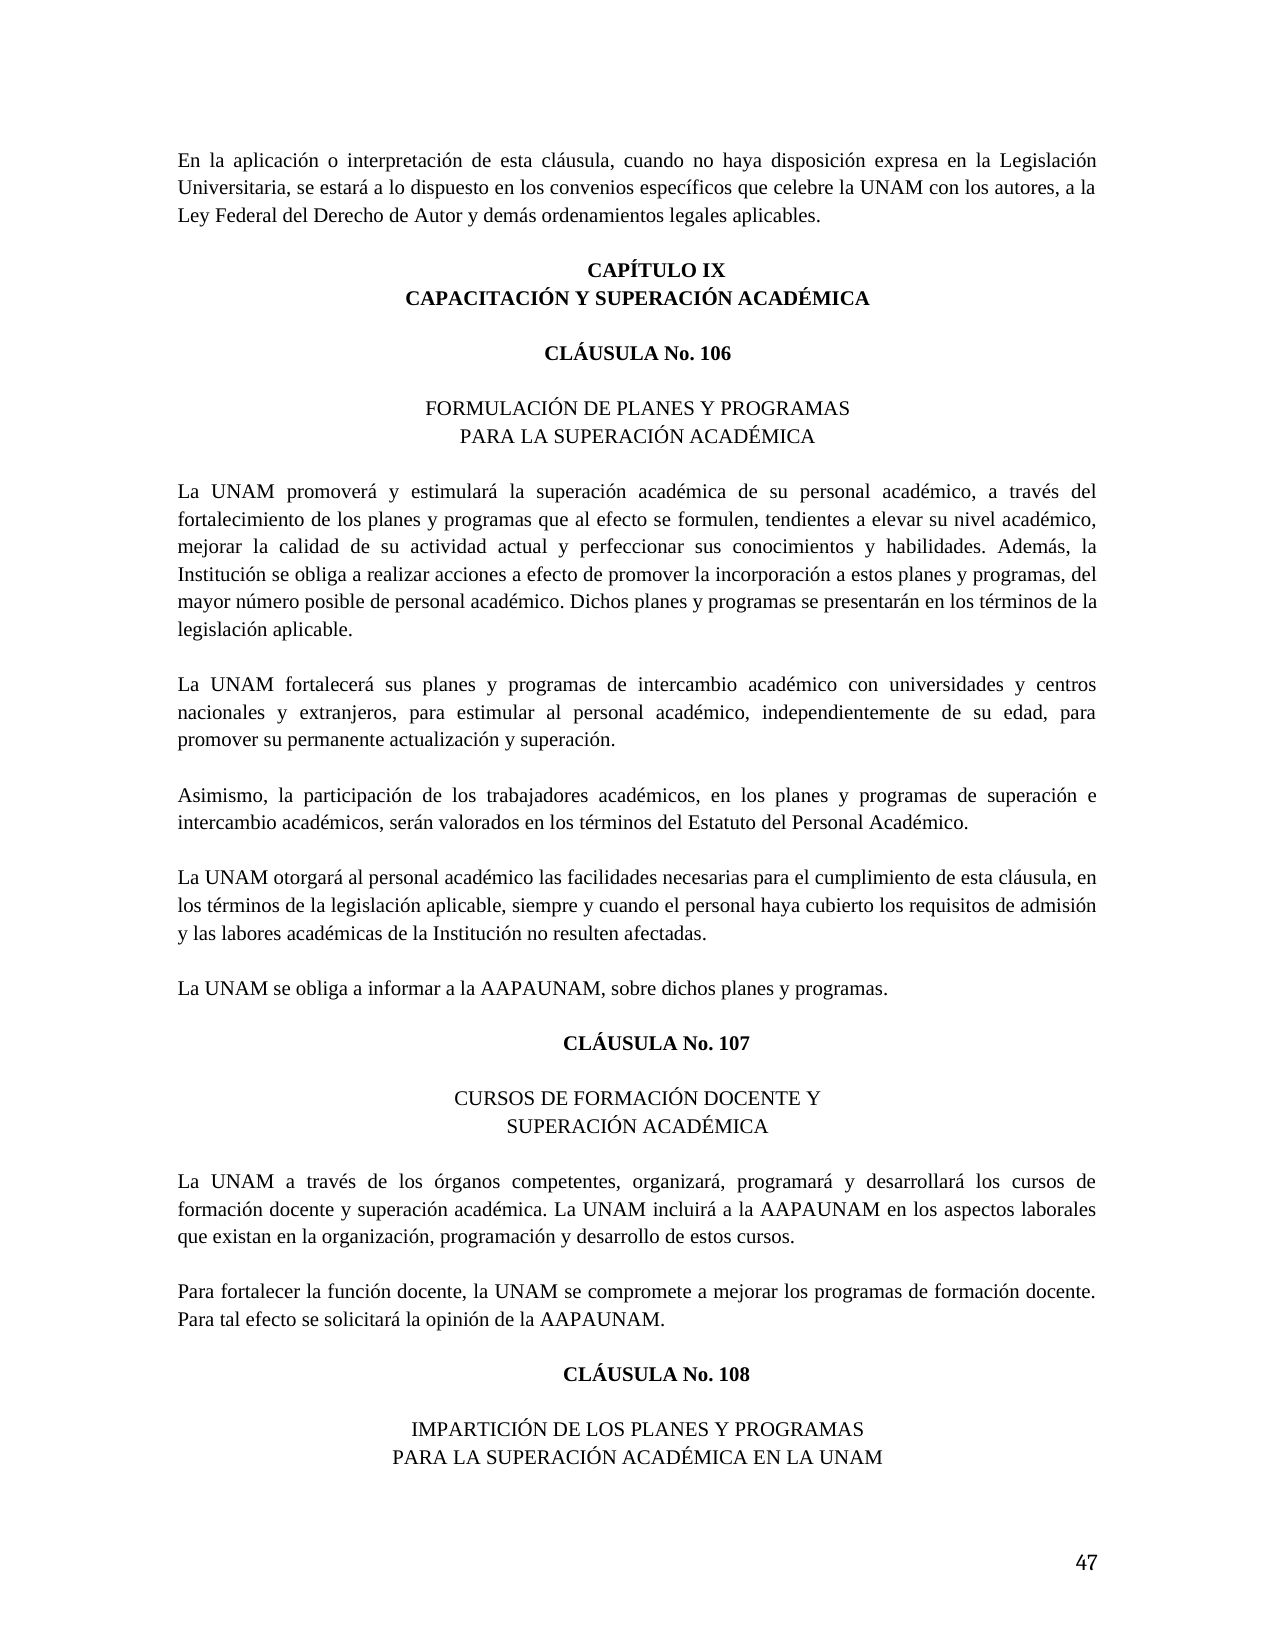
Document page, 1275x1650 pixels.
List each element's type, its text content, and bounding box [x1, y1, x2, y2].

text Asimismo, la participación de los trabajadores académicos, en los planes y programas de superación e intercambio académicos, serán valorados en los términos del Estatuto del Personal Académico. [177, 782, 1098, 834]
text La UNAM fortalecerá sus planes y programas de intercambio académico con universidades y centros nacionales y extranjeros, para estimular al personal académico, independientemente de su edad, para promover su permanente actualización y superación. [177, 672, 1098, 751]
text CAPACITACIÓN Y SUPERACIÓN ACADÉMICA [177, 286, 1098, 310]
text SUPERACIÓN ACADÉMICA [177, 1114, 1098, 1138]
text CURSOS DE FORMACIÓN DOCENTE Y [177, 1086, 1098, 1110]
text La UNAM se obliga a informar a la AAPAUNAM, sobre dichos planes y programas. [177, 976, 1098, 1000]
text La UNAM otorgará al personal académico las facilidades necesarias para el cumplimiento de esta cláusula, en los términos de la legislación aplicable, siempre y cuando el personal haya cubierto los requisitos de admisión y las labores académicas de la Institución no resulten afectadas. [177, 865, 1098, 944]
text CLÁUSULA No. 106 [177, 341, 1098, 365]
text PARA LA SUPERACIÓN ACADÉMICA EN LA UNAM [177, 1445, 1098, 1469]
text En la aplicación o interpretación de esta cláusula, cuando no haya disposición expresa en la Legislación Universitaria, se estará a lo dispuesto en los convenios específicos que celebre la UNAM con los autores, a la Ley Federal del Derecho de Autor y demás ordenamientos legales aplicables. [177, 148, 1098, 227]
text IMPARTICIÓN DE LOS PLANES Y PROGRAMAS [177, 1417, 1098, 1441]
text CAPÍTULO IX [215, 258, 1098, 282]
text CLÁUSULA No. 108 [215, 1362, 1098, 1386]
text FORMULACIÓN DE PLANES Y PROGRAMAS [177, 396, 1098, 420]
text Para fortalecer la función docente, la UNAM se compromete a mejorar los programas de formación docente. Para tal efecto se solicitará la opinión de la AAPAUNAM. [177, 1279, 1098, 1331]
text La UNAM a través de los órganos competentes, organizará, programará y desarrollará los cursos de formación docente y superación académica. La UNAM incluirá a la AAPAUNAM en los aspectos laborales que existan en la organización, programación y desarrollo de estos cursos. [177, 1169, 1098, 1248]
text La UNAM promoverá y estimulará la superación académica de su personal académico, a través del fortalecimiento de los planes y programas que al efecto se formulen, tendientes a elevar su nivel académico, mejorar la calidad de su actividad actual y perfeccionar sus conocimientos y habilidades. Además, la Institución se obliga a realizar acciones a efecto de promover la incorporación a estos planes y programas, del mayor número posible de personal académico. Dichos planes y programas se presentarán en los términos de la legislación aplicable. [177, 479, 1098, 641]
text CLÁUSULA No. 107 [215, 1031, 1098, 1055]
text PARA LA SUPERACIÓN ACADÉMICA [177, 424, 1098, 448]
